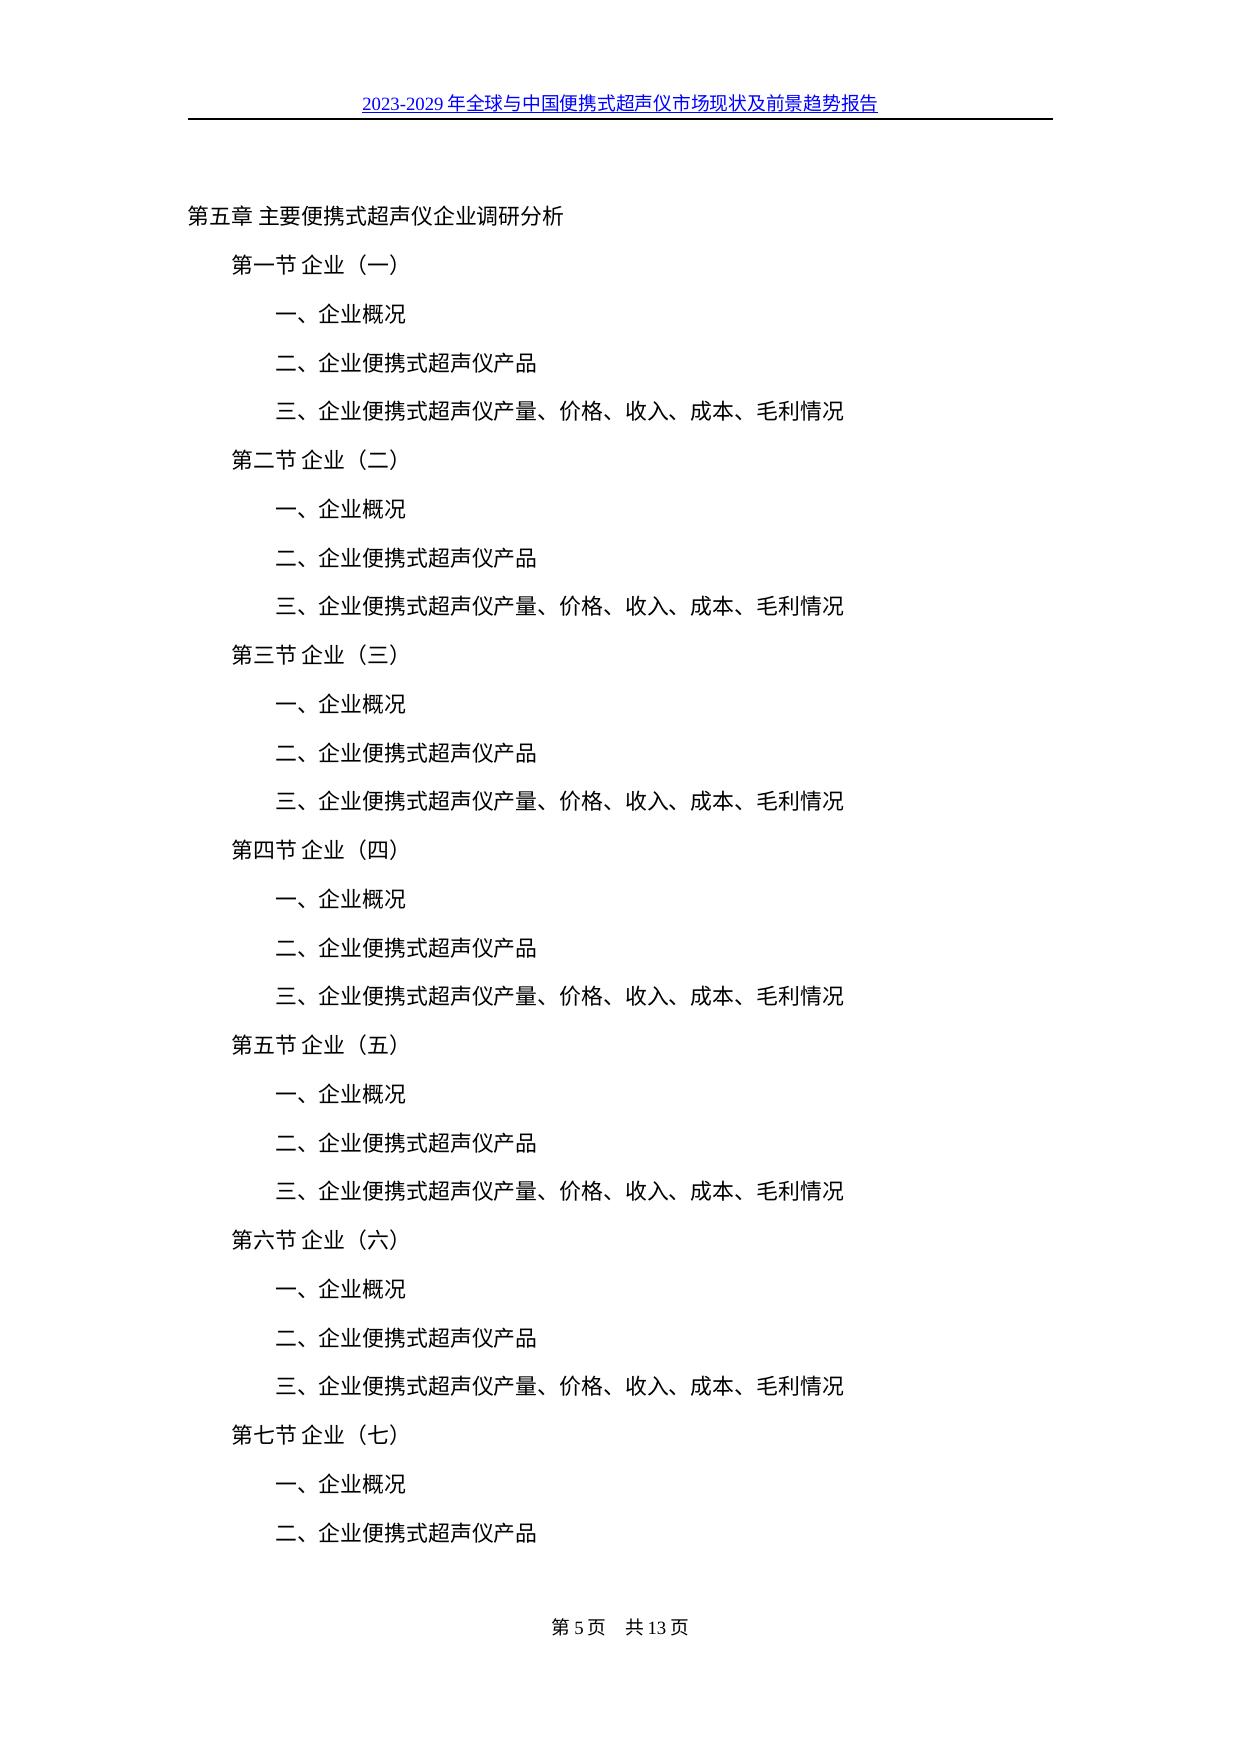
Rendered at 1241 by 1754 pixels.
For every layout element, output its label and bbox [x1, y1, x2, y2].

text [187, 150, 1053, 1548]
